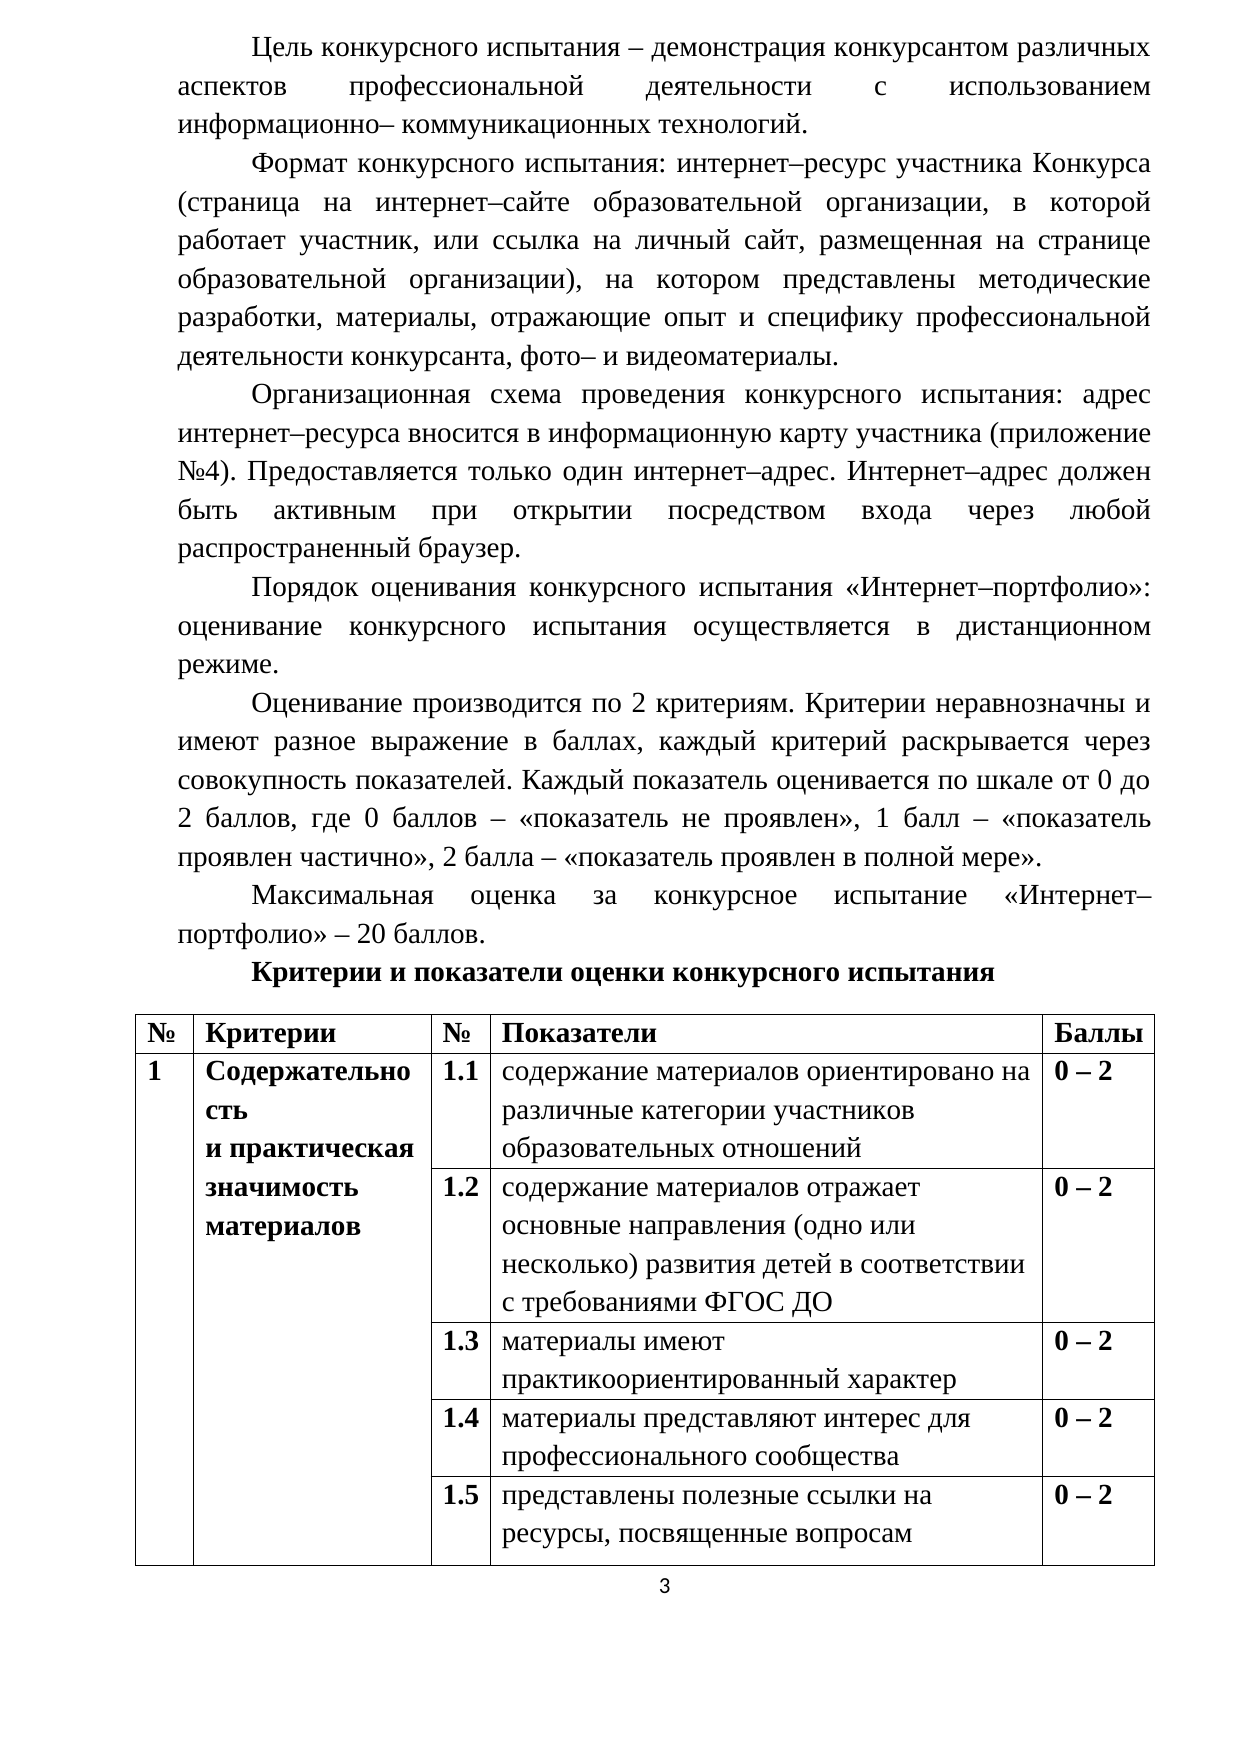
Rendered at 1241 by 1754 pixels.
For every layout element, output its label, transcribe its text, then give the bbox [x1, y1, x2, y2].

table_header № [432, 1015, 490, 1052]
table_header Показатели [491, 1015, 1042, 1052]
text Цель конкурсного испытания – демонстрация конкурсантом различных аспектов профессиональной деятельности с использованием информационно– коммуникационных технологий. [177, 29, 1152, 140]
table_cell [491, 1477, 1042, 1565]
table_cell содержание материалов ориентировано на различные категории участников образовательных отношений [491, 1054, 1042, 1168]
table_header Критерии [194, 1015, 431, 1052]
table_cell 1.2 [432, 1169, 490, 1322]
text Максимальная оценка за конкурсное испытание «Интернет–портфолио» – 20 баллов. [177, 877, 1152, 949]
text Оценивание производится по 2 критериям. Критерии неравнозначны и имеют разное выражение в баллах, каждый критерий раскрывается через совокупность показателей. Каждый показатель оценивается по шкале от 0 до 2 баллов, где 0 баллов – «показатель не проявлен», 1 балл – «показатель проявлен частично», 2 балла – «показатель проявлен в полной мере». [177, 685, 1152, 872]
table_cell 1.3 [432, 1323, 490, 1399]
table_cell 0 – 2 [1043, 1400, 1154, 1476]
table_cell 1.1 [432, 1054, 490, 1168]
table_cell Содержательность и практическая значимость материалов [194, 1054, 431, 1565]
table_cell 0 – 2 [1043, 1169, 1154, 1322]
text Формат конкурсного испытания: интернет–ресурс участника Конкурса (страница на интернет–сайте образовательной организации, в которой работает участник, или ссылка на личный сайт, размещенная на странице образовательной организации), на котором представлены методические разработки, материалы, отражающие опыт и специфику профессиональной деятельности конкурсанта, фото– и видеоматериалы. [177, 145, 1152, 371]
text Организационная схема проведения конкурсного испытания: адрес интернет–ресурса вносится в информационную карту участника (приложение №4). Предоставляется только один интернет–адрес. Интернет–адрес должен быть активным при открытии посредством входа через любой распространенный браузер. [177, 376, 1152, 564]
table_header Баллы [1043, 1015, 1154, 1052]
table_cell 0 – 2 [1043, 1323, 1154, 1399]
table_cell 1 [136, 1054, 193, 1565]
text Критерии и показатели оценки конкурсного испытания [177, 954, 1152, 988]
table_cell 0 – 2 [1043, 1054, 1154, 1168]
text Порядок оценивания конкурсного испытания «Интернет–портфолио»: оценивание конкурсного испытания осуществляется в дистанционном режиме. [177, 569, 1152, 680]
table_cell 0 – 2 [1043, 1477, 1154, 1565]
table_cell 1.4 [432, 1400, 490, 1476]
table_cell содержание материалов отражает основные направления (одно или несколько) развития детей в соответствии с требованиями ФГОС ДО [491, 1169, 1042, 1322]
table_cell материалы имеют практикоориентированный характер [491, 1323, 1042, 1399]
table_cell материалы представляют интерес для профессионального сообщества [491, 1400, 1042, 1476]
table_header № [136, 1015, 193, 1052]
table_cell 1.5 [432, 1477, 490, 1565]
